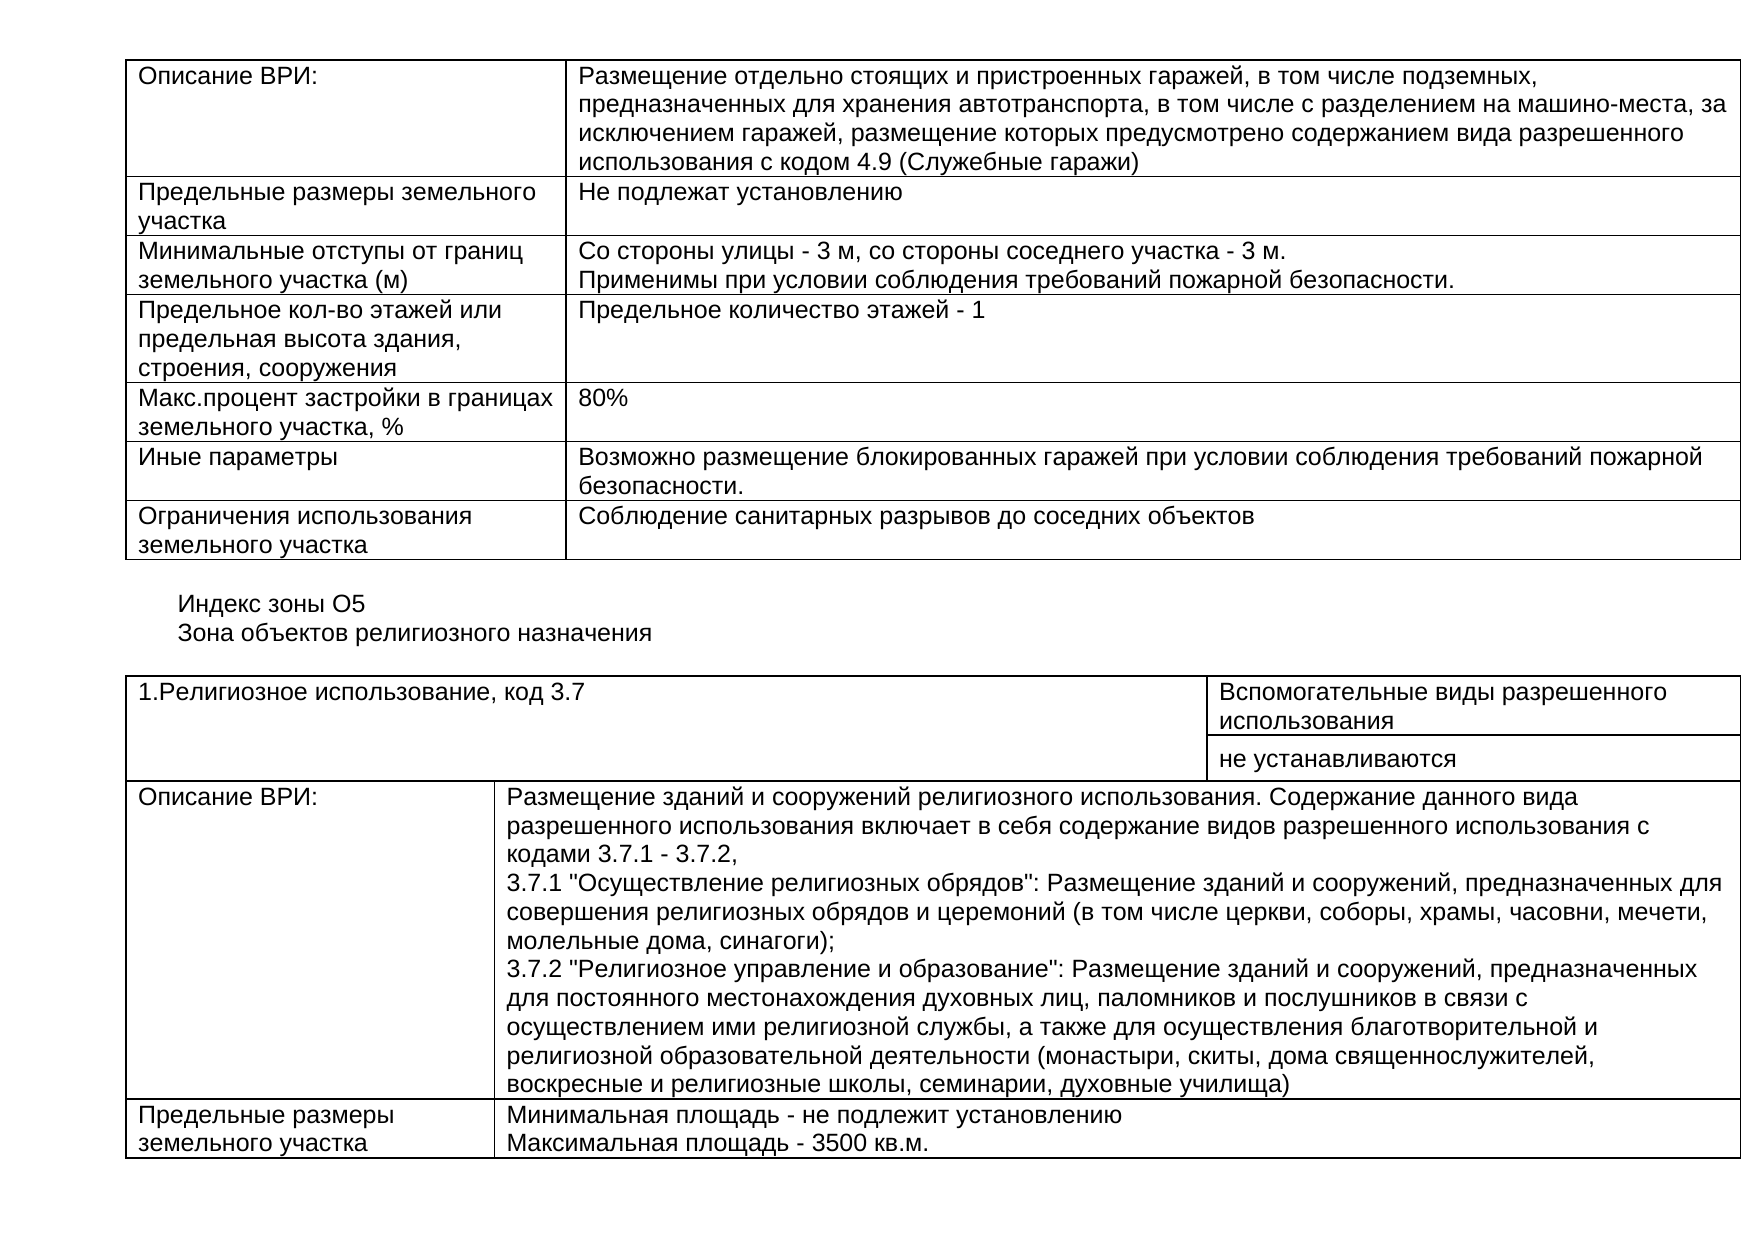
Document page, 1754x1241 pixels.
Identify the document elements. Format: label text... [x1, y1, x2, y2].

table_cell 80% [567, 383, 1740, 441]
table_cell Возможно размещение блокированных гаражей при условии соблюдения требований пожарной безопасности. [567, 442, 1740, 500]
table_cell Описание ВРИ: [127, 782, 494, 1098]
table_cell не устанавливаются [1208, 736, 1740, 780]
table_cell Соблюдение санитарных разрывов до соседних объектов [567, 501, 1740, 559]
table_cell Размещение зданий и сооружений религиозного использования. Содержание данного вида разрешенного использования включает в себя содержание видов разрешенного использования с кодами 3.7.1 - 3.7.2, 3.7.1 "Осуществление религиозных обрядов": Размещение зданий и сооружений, предназначенных для совершения религиозных обрядов и церемоний (в том числе церкви, соборы, храмы, часовни, мечети, молельные дома, синагоги); 3.7.2 "Религиозное управление и образование": Размещение зданий и сооружений, предназначенных для постоянного местонахождения духовных лиц, паломников и послушников в связи с осуществлением ими религиозной службы, а также для осуществления благотворительной и религиозной образовательной деятельности (монастыри, скиты, дома священнослужителей, воскресные и религиозные школы, семинарии, духовные училища) [495, 782, 1740, 1098]
table_header 1.Религиозное использование, код 3.7 [127, 677, 1206, 780]
table_cell Иные параметры [127, 442, 565, 500]
table_cell Минимальная площадь - не подлежит установлению Максимальная площадь - 3500 кв.м. [495, 1100, 1740, 1157]
table_cell Макс.процент застройки в границах земельного участка, % [127, 383, 565, 441]
table_cell Предельное кол-во этажей или предельная высота здания, строения, сооружения [127, 295, 565, 382]
table_cell Минимальные отступы от границ земельного участка (м) [127, 236, 565, 294]
table_cell Ограничения использования земельного участка [127, 501, 565, 559]
text Индекс зоны О5 [118, 589, 1724, 618]
table_cell Не подлежат установлению [567, 177, 1740, 235]
table_cell Со стороны улицы - 3 м, со стороны соседнего участка - 3 м. Применимы при условии соблюдения требований пожарной безопасности. [567, 236, 1740, 294]
table_cell Размещение отдельно стоящих и пристроенных гаражей, в том числе подземных, предназначенных для хранения автотранспорта, в том числе с разделением на машино-места, за исключением гаражей, размещение которых предусмотрено содержанием вида разрешенного использования с кодом 4.9 (Служебные гаражи) [567, 61, 1740, 176]
table_cell Предельные размеры земельного участка [127, 177, 565, 235]
table_cell Описание ВРИ: [127, 61, 565, 176]
table_cell Предельное количество этажей - 1 [567, 295, 1740, 382]
table_header Вспомогательные виды разрешенного использования [1208, 677, 1740, 734]
table_cell Предельные размеры земельного участка [127, 1100, 494, 1157]
text Зона объектов религиозного назначения [118, 618, 1724, 647]
